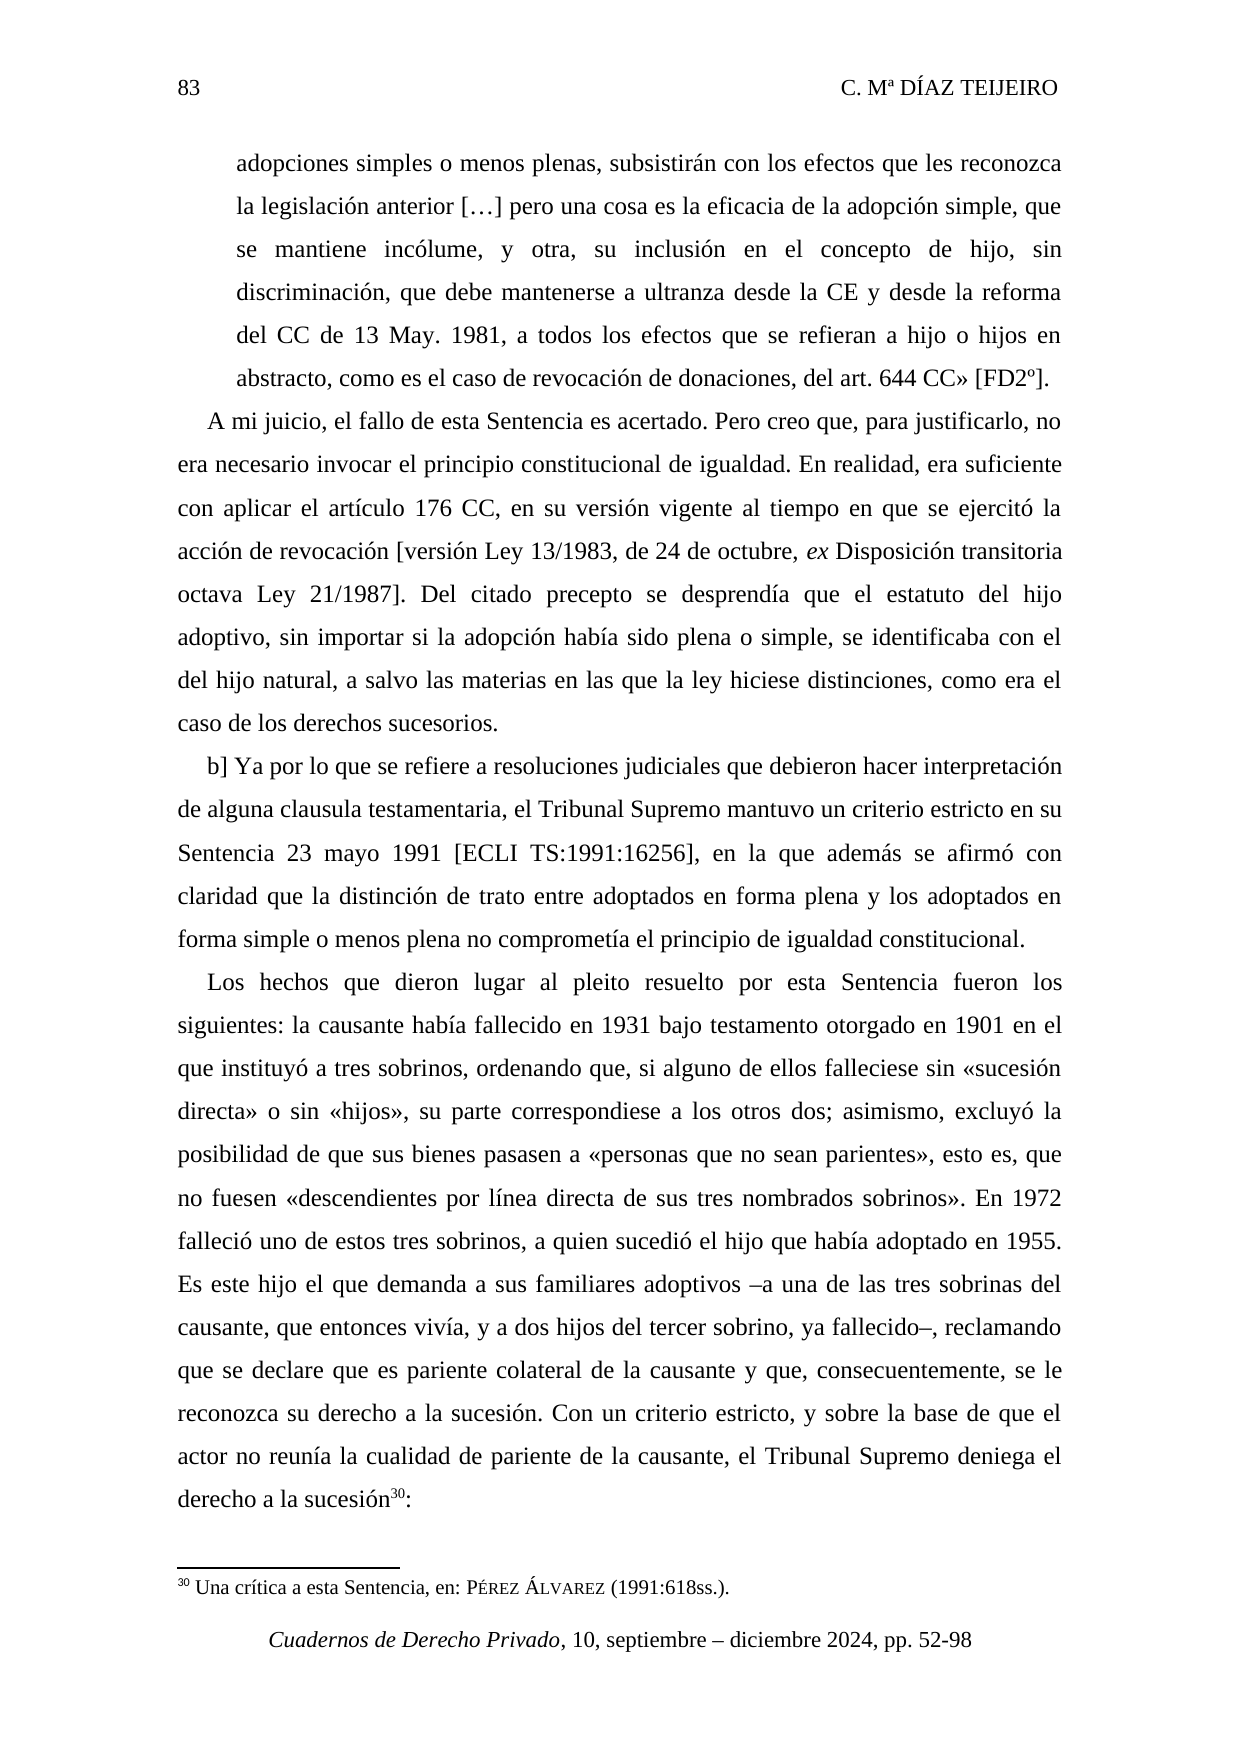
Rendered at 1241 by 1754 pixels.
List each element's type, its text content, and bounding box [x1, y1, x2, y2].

text Los hechos que dieron lugar al pleito resuelto por esta Sentencia fueron los siguientes: la causante había fallecido en 1931 bajo testamento otorgado en 1901 en el que instituyó a tres sobrinos, ordenando que, si alguno de ellos falleciese sin «sucesión directa» o sin «hijos», su parte correspondiese a los otros dos; asimismo, excluyó la posibilidad de que sus bienes pasasen a «personas que no sean parientes», esto es, que no fuesen «descendientes por línea directa de sus tres nombrados sobrinos». En 1972 falleció uno de estos tres sobrinos, a quien sucedió el hijo que había adoptado en 1955. Es este hijo el que demanda a sus familiares adoptivos –a una de las tres sobrinas del causante, que entonces vivía, y a dos hijos del tercer sobrino, ya fallecido–, reclamando que se declare que es pariente colateral de la causante y que, consecuentemente, se le reconozca su derecho a la sucesión. Con un criterio estricto, y sobre la base de que el actor no reunía la cualidad de pariente de la causante, el Tribunal Supremo deniega el derecho a la sucesión: [177, 967, 1063, 1513]
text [236, 148, 1063, 392]
text A mi juicio, el fallo de esta Sentencia es acertado. Pero creo que, para justificarlo, no era necesario invocar el principio constitucional de igualdad. En realidad, era suficiente con aplicar el artículo 176 CC, en su versión vigente al tiempo en que se ejercitó la acción de revocación [versión Ley 13/1983, de 24 de octubre, ex Disposición transitoria octava Ley 21/1987]. Del citado precepto se desprendía que el estatuto del hijo adoptivo, sin importar si la adopción había sido plena o simple, se identificaba con el del hijo natural, a salvo las materias en las que la ley hiciese distinciones, como era el caso de los derechos sucesorios. [177, 406, 1063, 737]
text b] Ya por lo que se refiere a resoluciones judiciales que debieron hacer interpretación de alguna clausula testamentaria, el Tribunal Supremo mantuvo un criterio estricto en su Sentencia 23 mayo 1991 [ECLI TS:1991:16256], en la que además se afirmó con claridad que la distinción de trato entre adoptados en forma plena y los adoptados en forma simple o menos plena no comprometía el principio de igualdad constitucional. [177, 751, 1063, 953]
